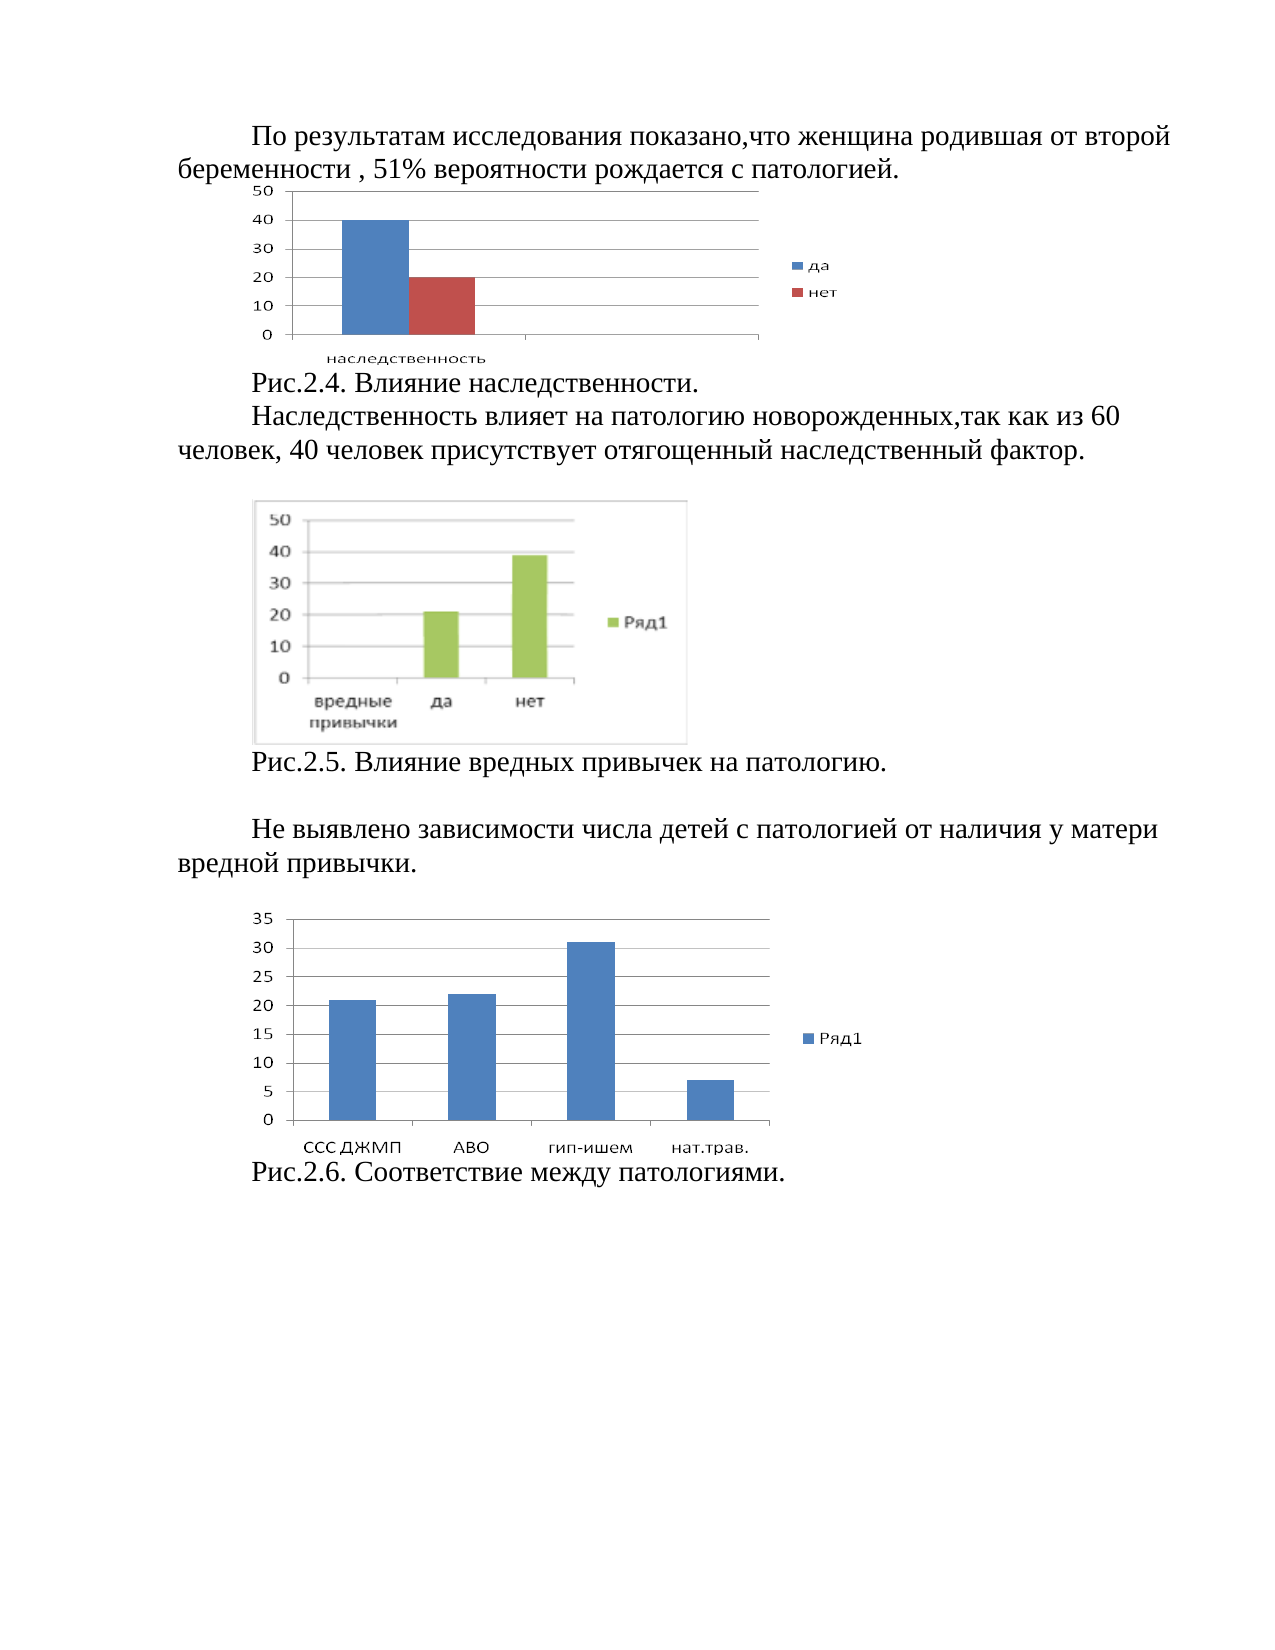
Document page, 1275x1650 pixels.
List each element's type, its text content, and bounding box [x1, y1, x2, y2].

text Наследственность влияет на патологию новорожденных,так как из 60 человек, 40 человек присутствует отягощенный наследственный фактор. [177, 398, 1186, 466]
text По результатам исследования показано,что женщина родившая от второй беременности , 51% вероятности рождается с патологией. [177, 118, 1186, 185]
text Рис.2.6. Соответствие между патологиями. [177, 1154, 1186, 1188]
text Рис.2.5. Влияние вредных привычек на патологию. [177, 744, 1186, 778]
text Рис.2.4. Влияние наследственности. [177, 365, 1186, 398]
text Не выявлено зависимости числа детей с патологией от наличия у матери вредной привычки. [177, 811, 1186, 878]
